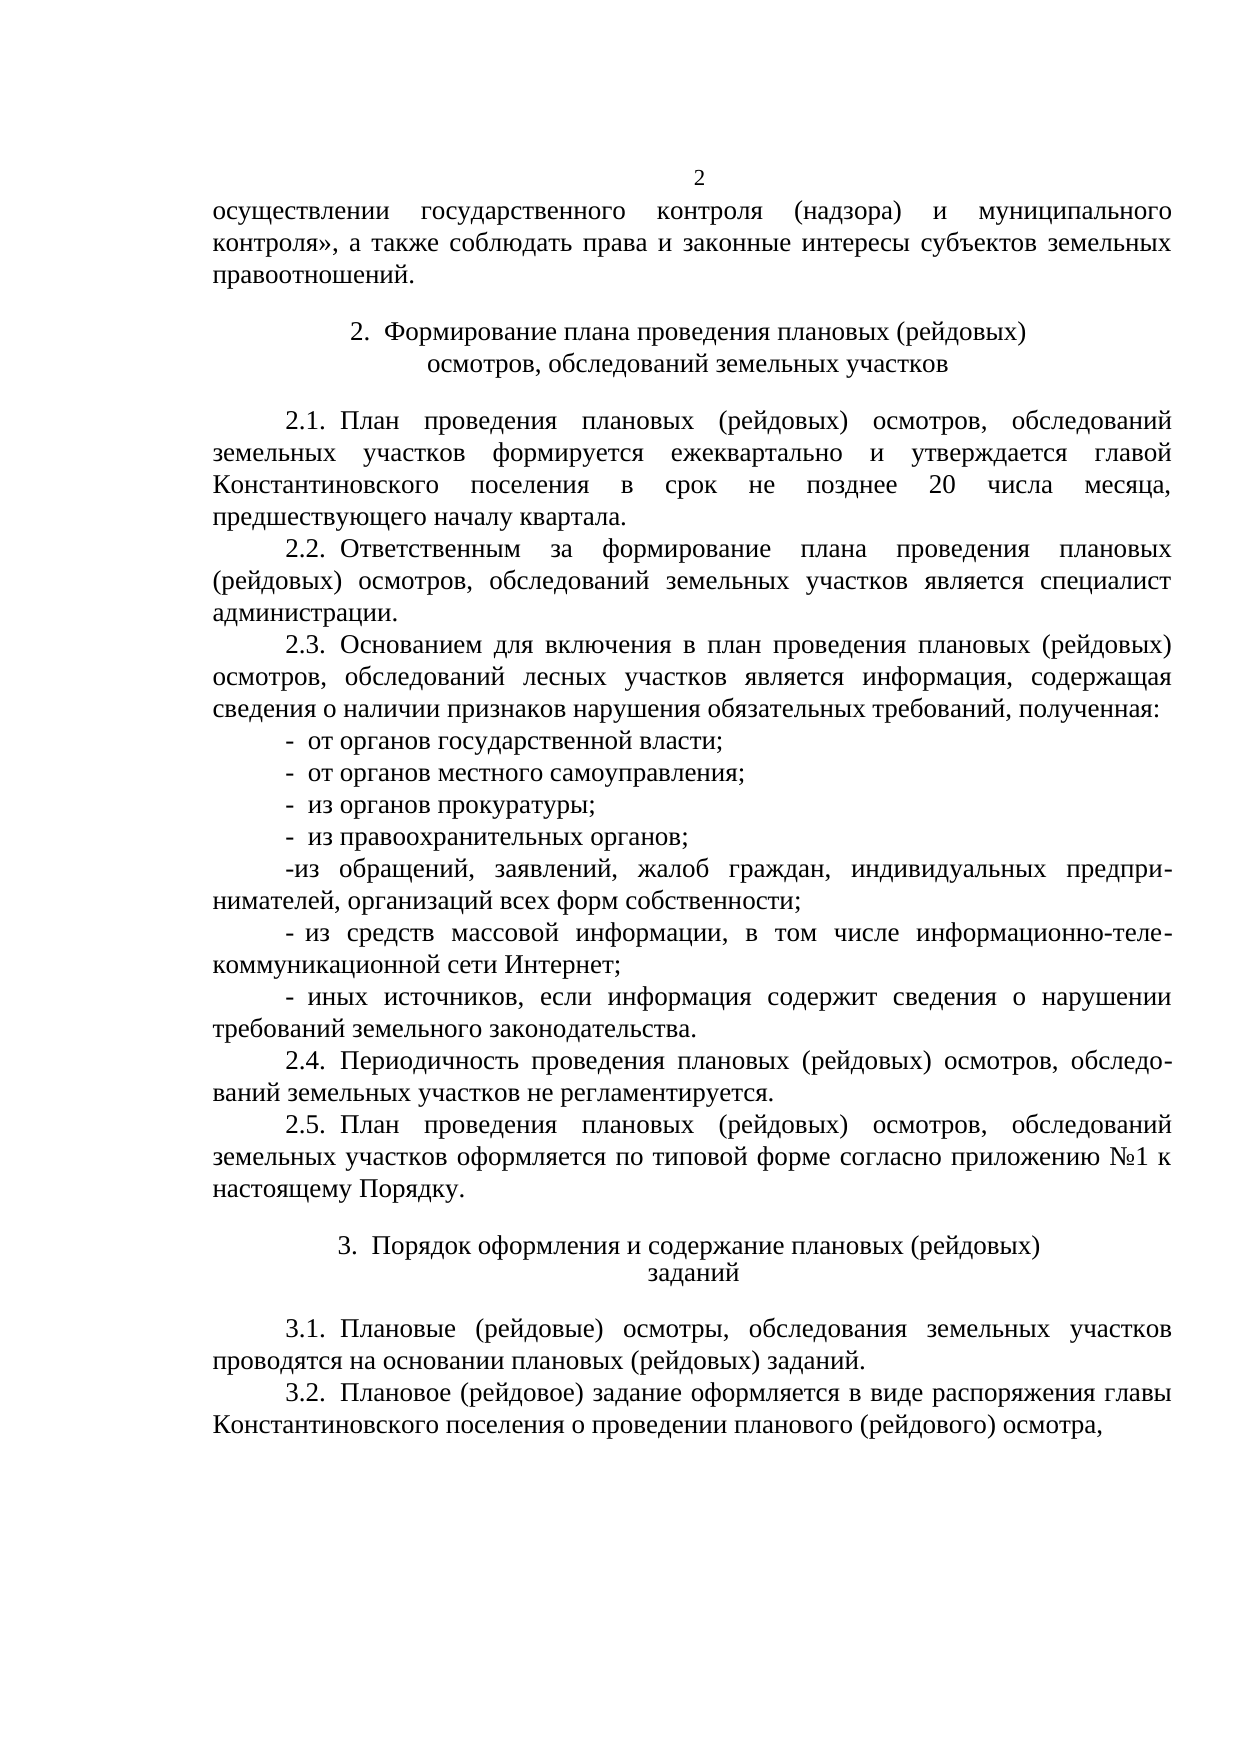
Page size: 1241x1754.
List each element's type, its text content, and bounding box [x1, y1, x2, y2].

text -из обращений, заявлений, жалоб граждан, индивидуальных предпринимателей, организаций всех форм собственности; [212, 852, 1173, 916]
list иных источников, если информация содержит сведения о нарушении требований земельного законодательства. [212, 980, 1173, 1044]
text осуществлении государственного контроля (надзора) и муниципального контроля», а также соблюдать права и законные интересы субъектов земельных правоотношений. [212, 194, 1173, 290]
text заданий [214, 1259, 1173, 1287]
list от органов местного самоуправления; [212, 756, 1173, 788]
list из органов прокуратуры; [212, 788, 1173, 820]
list из средств массовой информации, в том числе информационно-телекоммуникационной сети Интернет; [212, 916, 1173, 980]
list Порядок оформления и содержание плановых (рейдовых) [337, 1232, 1173, 1259]
list Плановое (рейдовое) задание оформляется в виде распоряжения главы Константиновского поселения о проведении планового (рейдового) осмотра, [212, 1376, 1173, 1440]
list Формирование плана проведения плановых (рейдовых) осмотров, обследований земельных участков [350, 315, 1033, 379]
list Основанием для включения в план проведения плановых (рейдовых) осмотров, обследований лесных участков является информация, содержащая сведения о наличии признаков нарушения обязательных требований, полученная: [212, 628, 1173, 724]
text 2 [227, 167, 1173, 189]
list Периодичность проведения плановых (рейдовых) осмотров, обследований земельных участков не регламентируется. [212, 1044, 1173, 1108]
list из правоохранительных органов; [212, 820, 1173, 852]
list Ответственным за формирование плана проведения плановых (рейдовых) осмотров, обследований земельных участков является специалист администрации. [212, 532, 1173, 628]
list План проведения плановых (рейдовых) осмотров, обследований земельных участков формируется ежеквартально и утверждается главой Константиновского поселения в срок не позднее 20 числа месяца, предшествующего началу квартала. [212, 404, 1173, 532]
list План проведения плановых (рейдовых) осмотров, обследований земельных участков оформляется по типовой форме согласно приложению №1 к настоящему Порядку. [212, 1108, 1173, 1203]
list от органов государственной власти; [212, 724, 1173, 756]
list Плановые (рейдовые) осмотры, обследования земельных участков проводятся на основании плановых (рейдовых) заданий. [212, 1312, 1173, 1376]
